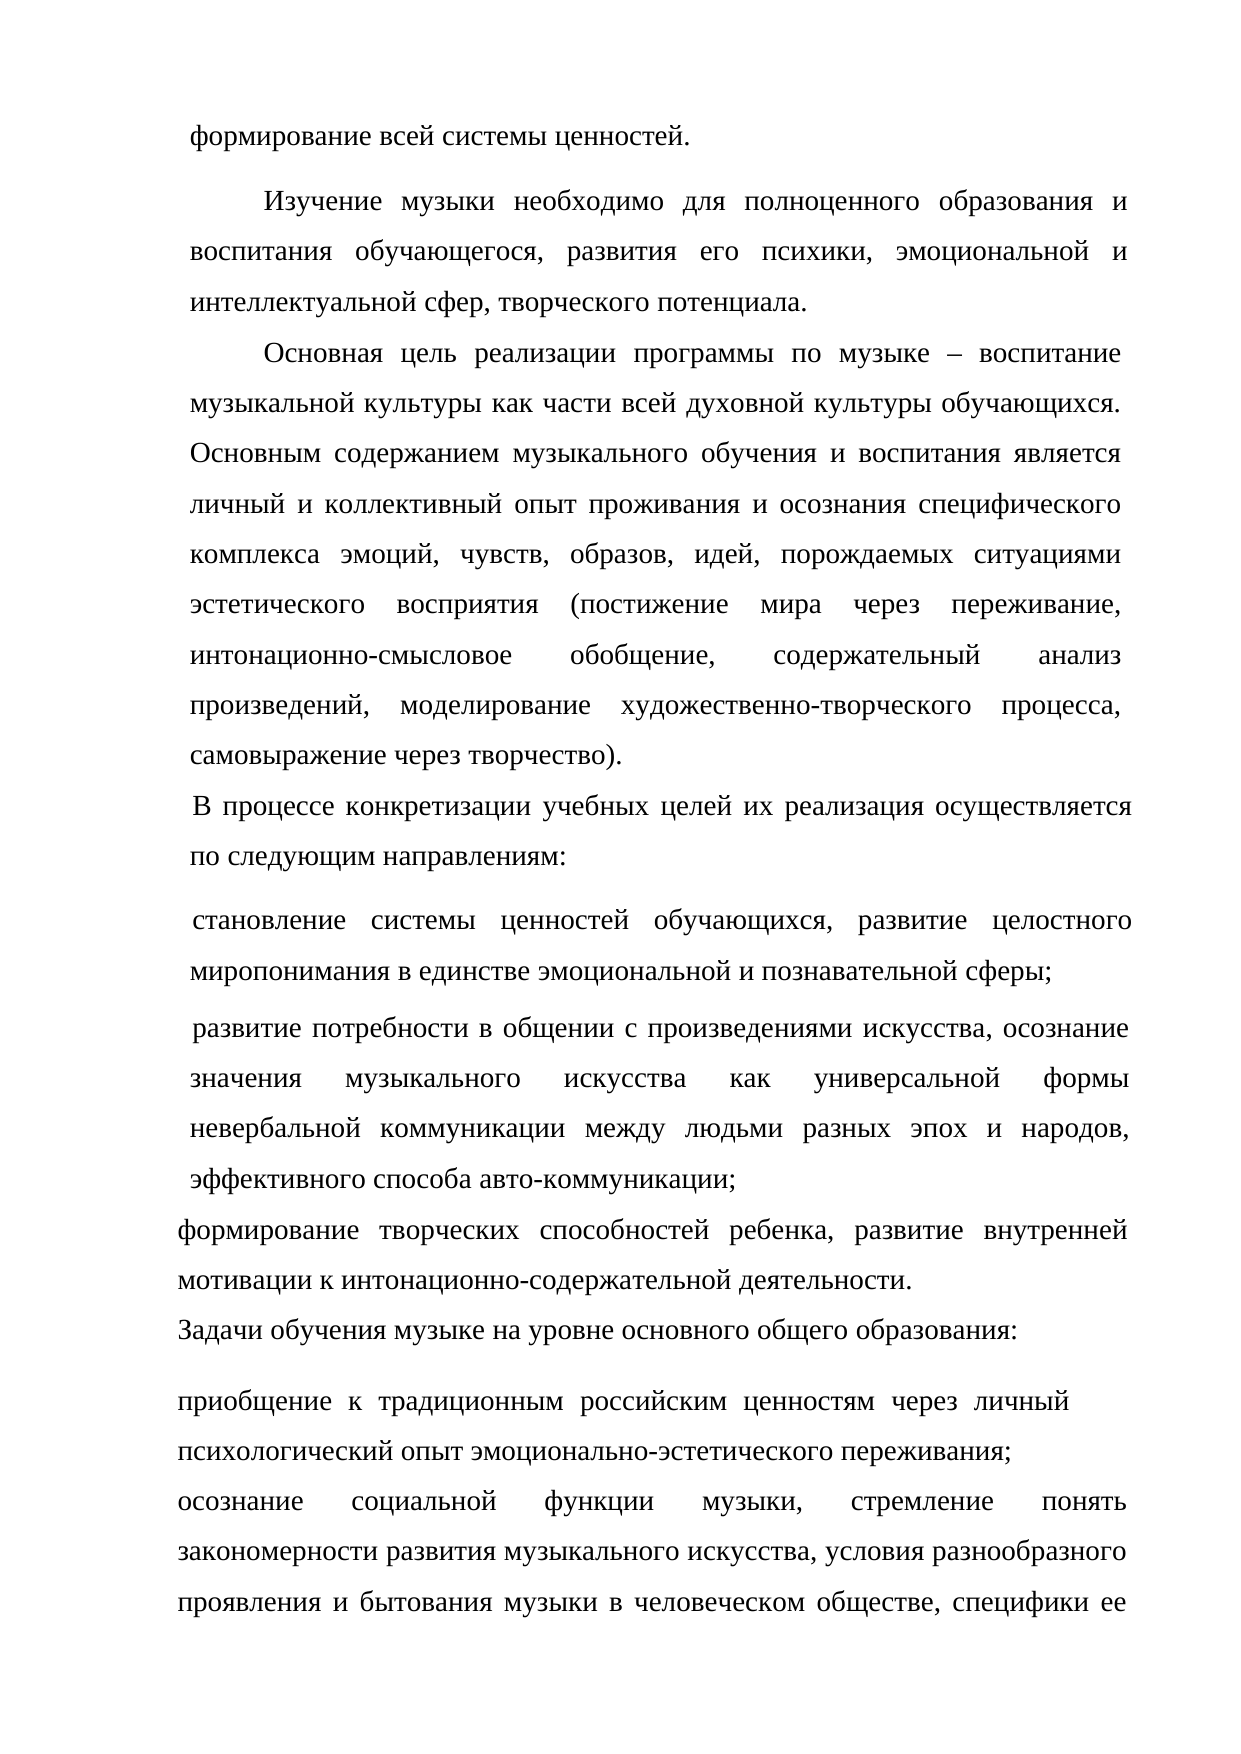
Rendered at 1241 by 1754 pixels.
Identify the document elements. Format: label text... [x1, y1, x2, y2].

text формирование творческих способностей ребенка, развитие внутренней мотивации к интонационно-содержательной деятельности. [177, 1212, 1128, 1296]
text приобщение к традиционным российским ценностям через личный психологический опыт эмоционально-эстетического переживания; [177, 1383, 1070, 1466]
text становление системы ценностей обучающихся, развитие целостного миропонимания в единстве эмоциональной и познавательной сферы; [189, 902, 1132, 986]
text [177, 1483, 1127, 1617]
text В процессе конкретизации учебных целей их реализация осуществляется по следующим направлениям: [189, 788, 1132, 872]
text развитие потребности в общении с произведениями искусства, осознание значения музыкального искусства как универсальной формы невербальной коммуникации между людьми разных эпох и народов, эффективного способа авто-коммуникации; [189, 1010, 1129, 1194]
text Основная цель реализации программы по музыке – воспитание музыкальной культуры как части всей духовной культуры обучающихся. Основным содержанием музыкального обучения и воспитания является личный и коллективный опыт проживания и осознания специфического комплекса эмоций, чувств, образов, идей, порождаемых ситуациями эстетического восприятия (постижение мира через переживание, интонационно-смысловое обобщение, содержательный анализ произведений, моделирование художественно-творческого процесса, самовыражение через творчество). [189, 335, 1121, 771]
text Изучение музыки необходимо для полноценного образования и воспитания обучающегося, развития его психики, эмоциональной и интеллектуальной сфер, творческого потенциала. [189, 183, 1127, 317]
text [189, 118, 1141, 152]
text Задачи обучения музыке на уровне основного общего образования: [177, 1312, 1152, 1346]
